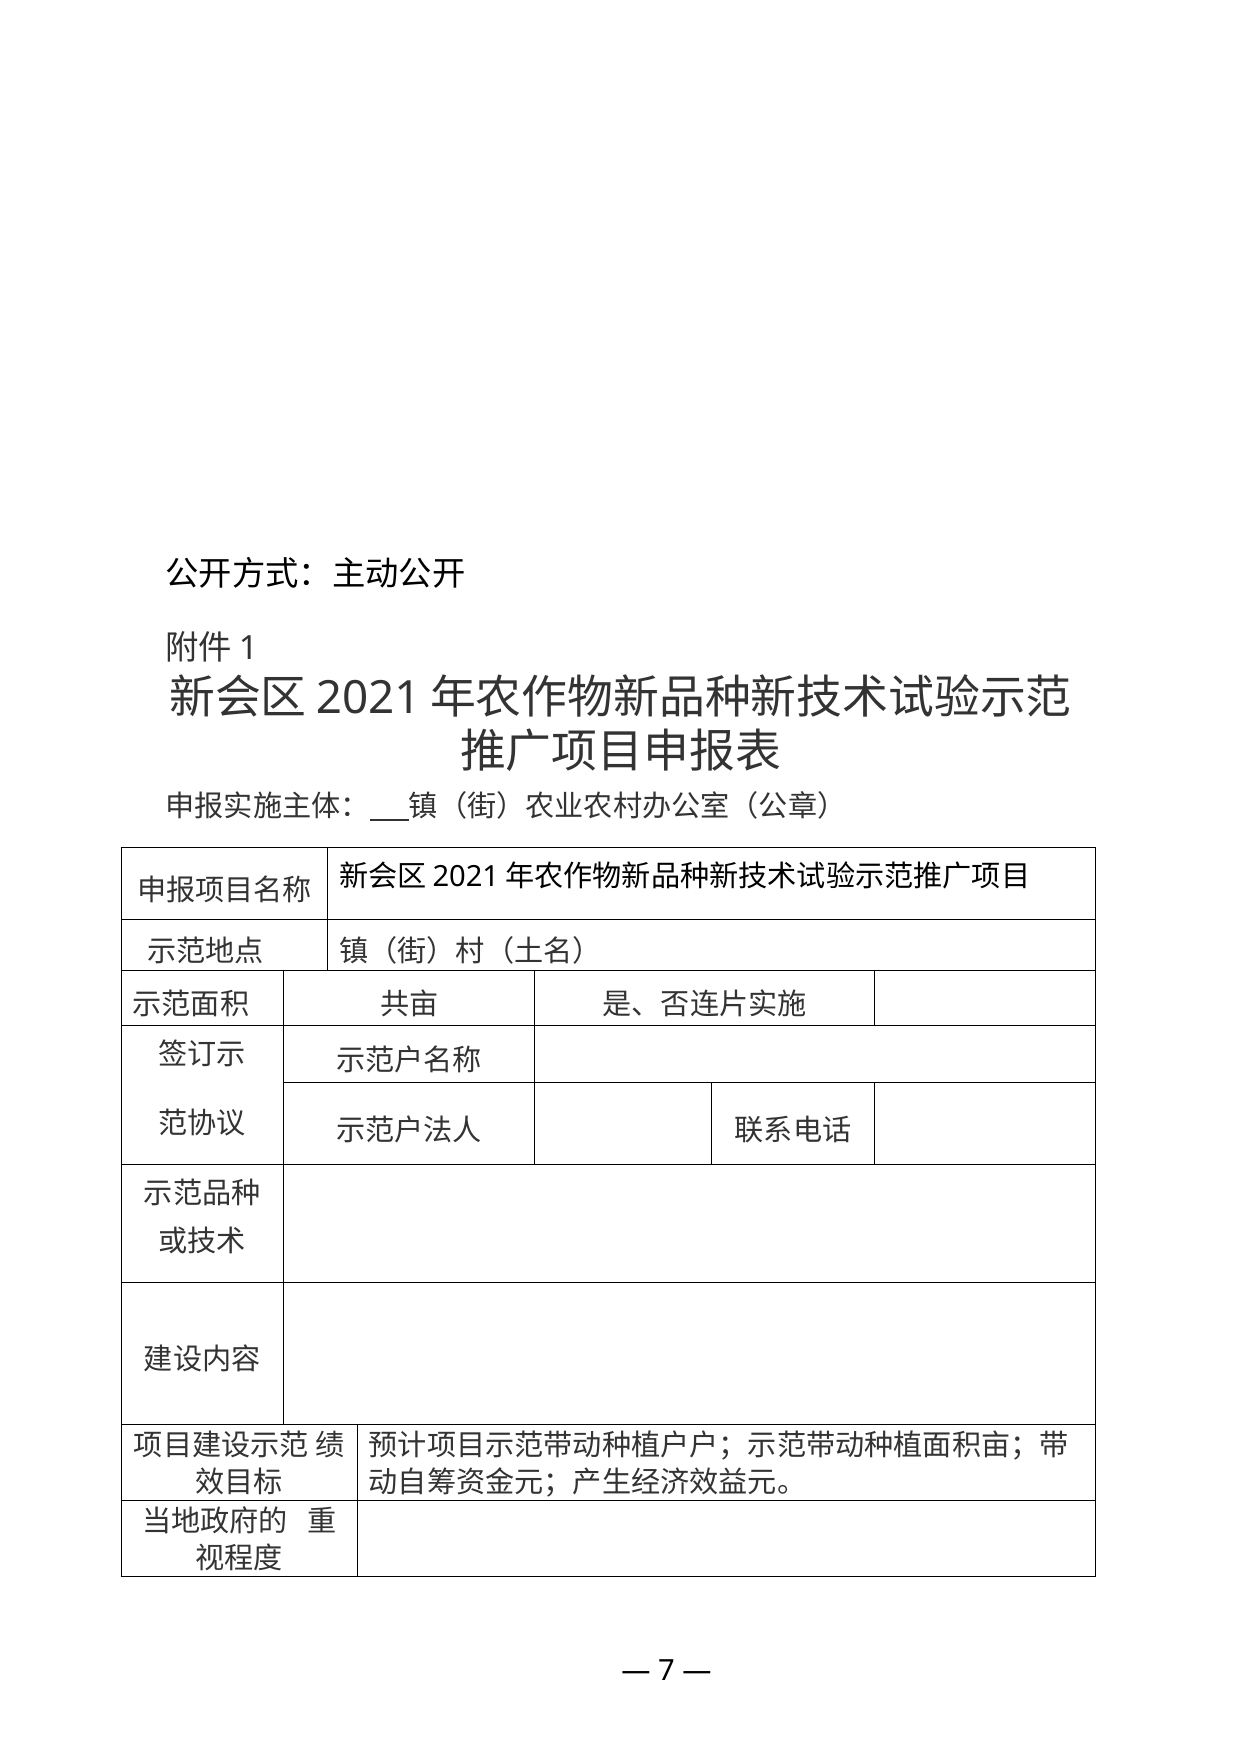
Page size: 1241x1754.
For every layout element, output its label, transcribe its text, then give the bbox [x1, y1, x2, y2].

table_cell 签订示 范协议 [122, 1026, 283, 1164]
table_cell 是、否连片实施 [535, 971, 874, 1025]
table_cell [875, 971, 1095, 1025]
table_cell [535, 1026, 1095, 1082]
table_header 申报项目名称 [122, 848, 327, 919]
table_cell 共亩 [284, 971, 534, 1025]
table_cell 项目建设示范 绩效目标 [122, 1425, 357, 1500]
table_cell 预计项目示范带动种植户户；示范带动种植面积亩；带动自筹资金元；产生经济效益元。 [358, 1425, 1095, 1500]
table_cell [535, 1083, 711, 1164]
table_cell [358, 1501, 1095, 1576]
table_cell 示范地点 [122, 920, 327, 970]
table_cell 示范品种或技术 [122, 1165, 283, 1282]
table_cell 当地政府的 重视程度 [122, 1501, 357, 1576]
table_cell 建设内容 [122, 1283, 283, 1424]
table_header 新会区2021年农作物新品种新技术试验示范推广项目 [328, 848, 1095, 919]
table_cell 联系电话 [712, 1083, 874, 1164]
table_cell 示范户法人 [284, 1083, 534, 1164]
text 附件1 [165, 616, 1075, 670]
text 新会区2021年农作物新品种新技术试验示范推广项目申报表 [165, 670, 1075, 778]
table_cell 镇（街）村（土名） [328, 920, 1095, 970]
text 公开方式：主动公开 [165, 547, 1075, 595]
table_cell 示范面积 [122, 971, 283, 1025]
table_cell [875, 1083, 1095, 1164]
table_cell 示范户名称 [284, 1026, 534, 1082]
table_cell [284, 1283, 1095, 1424]
text 申报实施主体： 镇（街）农业农村办公室（公章） [165, 778, 1075, 826]
table_cell [284, 1165, 1095, 1282]
